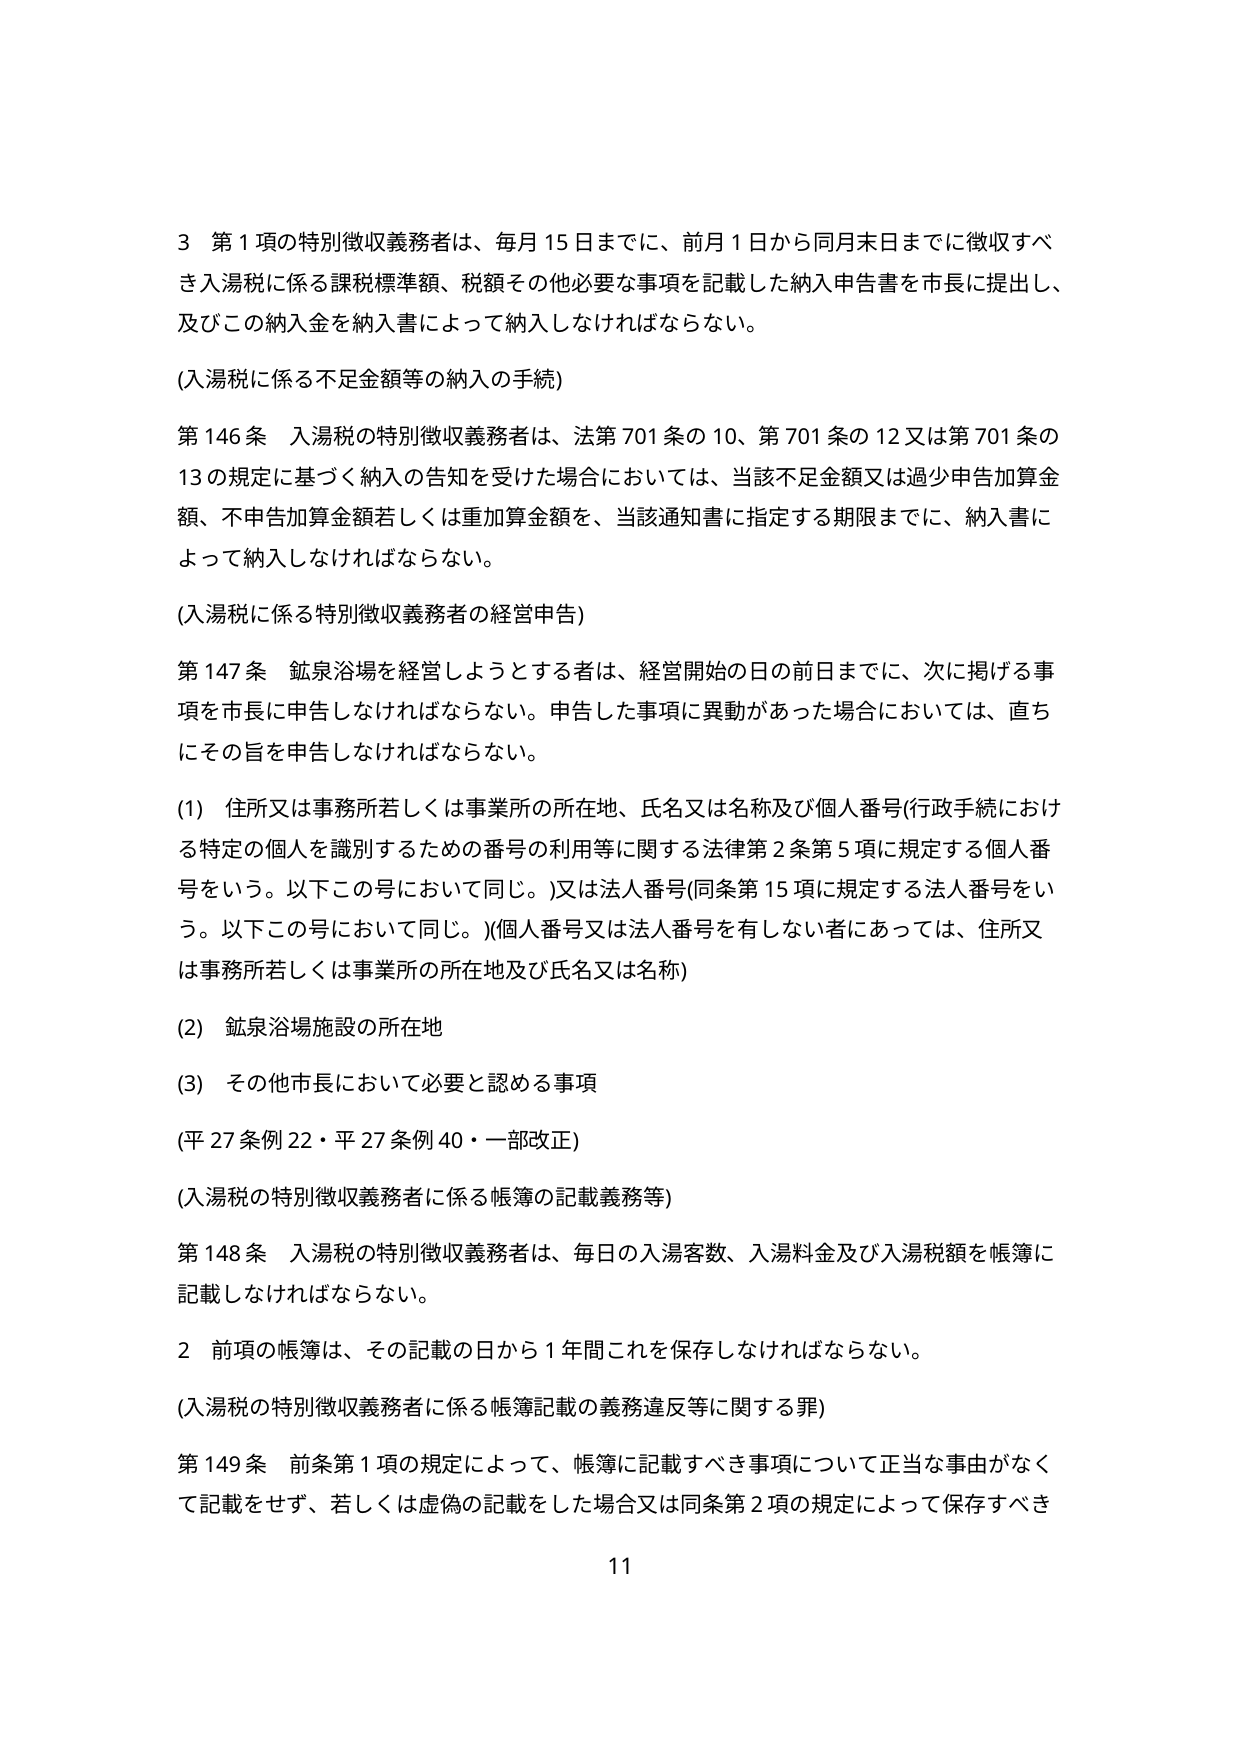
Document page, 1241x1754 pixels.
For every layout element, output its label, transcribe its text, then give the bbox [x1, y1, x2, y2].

text 第147条 鉱泉浴場を経営しようとする者は、経営開始の日の前日までに、次に掲げる事項を市長に申告しなければならない。申告した事項に異動があった場合においては、直ちにその旨を申告しなければならない。 [177, 651, 1063, 769]
text (1) 住所又は事務所若しくは事業所の所在地、氏名又は名称及び個人番号(行政手続における特定の個人を識別するための番号の利用等に関する法律第2条第5項に規定する個人番号をいう。以下この号において同じ。)又は法人番号(同条第15項に規定する法人番号をいう。以下この号において同じ。)(個人番号又は法人番号を有しない者にあっては、住所又は事務所若しくは事業所の所在地及び氏名又は名称) [177, 788, 1063, 988]
text (入湯税に係る特別徴収義務者の経営申告) [177, 594, 1063, 632]
text 3 第1項の特別徴収義務者は、毎月15日までに、前月1日から同月末日までに徴収すべき入湯税に係る課税標準額、税額その他必要な事項を記載した納入申告書を市長に提出し、及びこの納入金を納入書によって納入しなければならない。 [177, 222, 1063, 341]
text (入湯税に係る不足金額等の納入の手続) [177, 360, 1063, 397]
text (2) 鉱泉浴場施設の所在地 [177, 1007, 1063, 1044]
text (平27条例22・平27条例40・一部改正) [177, 1120, 1063, 1158]
text (入湯税の特別徴収義務者に係る帳簿の記載義務等) [177, 1177, 1063, 1214]
text (入湯税の特別徴収義務者に係る帳簿記載の義務違反等に関する罪) [177, 1387, 1063, 1425]
text 第146条 入湯税の特別徴収義務者は、法第701条の10、第701条の12又は第701条の13の規定に基づく納入の告知を受けた場合においては、当該不足金額又は過少申告加算金額、不申告加算金額若しくは重加算金額を、当該通知書に指定する期限までに、納入書によって納入しなければならない。 [177, 416, 1063, 575]
text 2 前項の帳簿は、その記載の日から1年間これを保存しなければならない。 [177, 1331, 1063, 1368]
text 第148条 入湯税の特別徴収義務者は、毎日の入湯客数、入湯料金及び入湯税額を帳簿に記載しなければならない。 [177, 1233, 1063, 1311]
text (3) その他市長において必要と認める事項 [177, 1063, 1063, 1101]
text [177, 1444, 1063, 1522]
